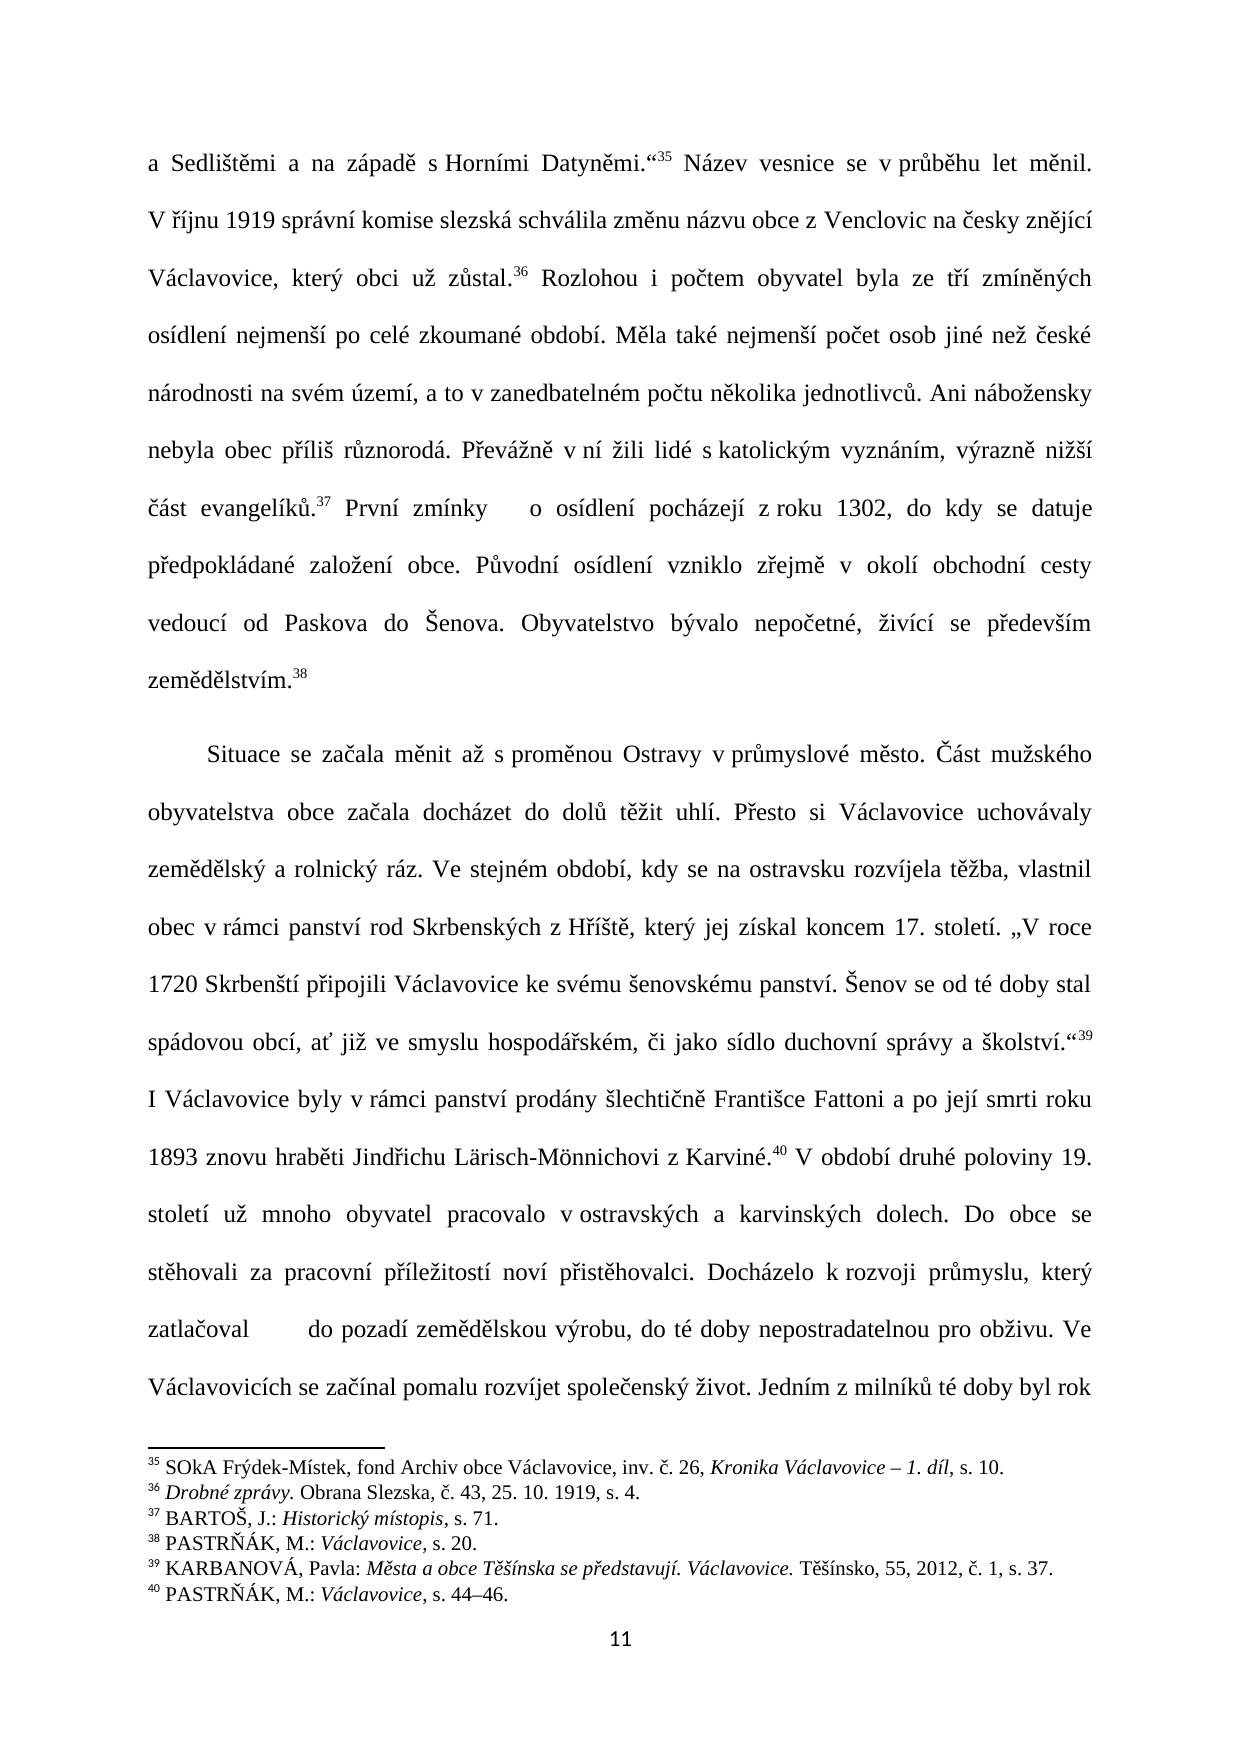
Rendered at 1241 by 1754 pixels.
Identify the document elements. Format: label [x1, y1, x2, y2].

text [148, 148, 1093, 694]
text [148, 739, 1093, 1401]
